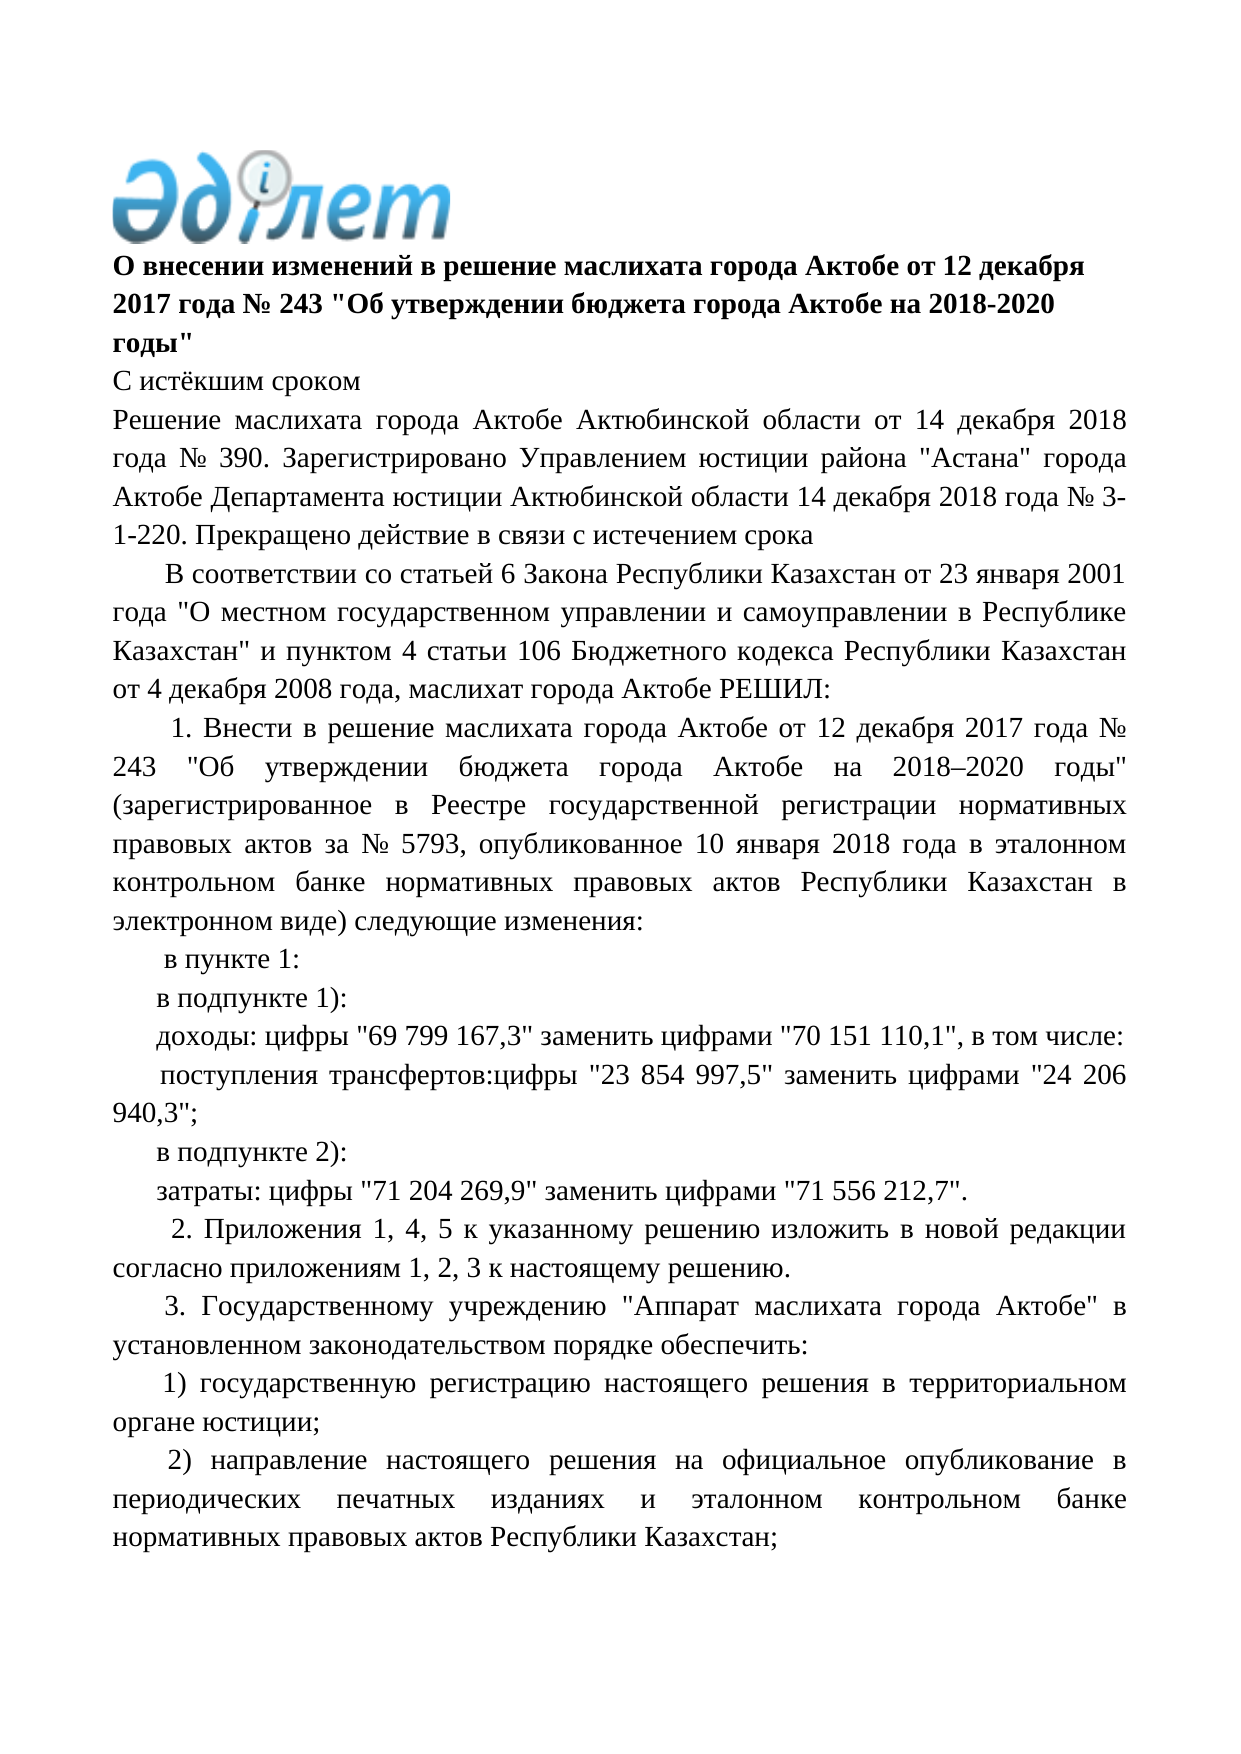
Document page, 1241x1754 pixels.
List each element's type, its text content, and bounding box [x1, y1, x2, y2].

text доходы: цифры "69 799 167,3" заменить цифрами "70 151 110,1", в том числе: [112, 1018, 1128, 1052]
text Решение маслихата города Актобе Актюбинской области от 14 декабря 2018 года № 390. Зарегистрировано Управлением юстиции района "Астана" города Актобе Департамента юстиции Актюбинской области 14 декабря 2018 года № 3-1-220. Прекращено действие в связи с истечением срока [112, 402, 1128, 551]
text С истёкшим сроком [112, 363, 1128, 397]
text поступления трансфертов:цифры "23 854 997,5" заменить цифрами "24 206 940,3"; [112, 1057, 1128, 1129]
text В соответствии со статьей 6 Закона Республики Казахстан от 23 января 2001 года "О местном государственном управлении и самоуправлении в Республике Казахстан" и пунктом 4 статьи 106 Бюджетного кодекса Республики Казахстан от 4 декабря 2008 года, маслихат города Актобе РЕШИЛ: [112, 556, 1128, 705]
text 2. Приложения 1, 4, 5 к указанному решению изложить в новой редакции согласно приложениям 1, 2, 3 к настоящему решению. [112, 1211, 1128, 1283]
text 2) направление настоящего решения на официальное опубликование в периодических печатных изданиях и эталонном контрольном банке нормативных правовых актов Республики Казахстан; [112, 1442, 1128, 1553]
picture [112, 150, 451, 244]
text в подпункте 2): [112, 1134, 1128, 1168]
text 3. Государственному учреждению "Аппарат маслихата города Актобе" в установленном законодательством порядке обеспечить: [112, 1288, 1128, 1360]
text 1) государственную регистрацию настоящего решения в территориальном органе юстиции; [112, 1365, 1128, 1437]
text О внесении изменений в решение маслихата города Актобе от 12 декабря 2017 года № 243 "Об утверждении бюджета города Актобе на 2018-2020 годы" [112, 248, 1128, 358]
text в подпункте 1): [112, 980, 1128, 1013]
text затраты: цифры "71 204 269,9" заменить цифрами "71 556 212,7". [112, 1173, 1128, 1206]
text в пункте 1: [112, 941, 1128, 975]
text 1. Внести в решение маслихата города Актобе от 12 декабря 2017 года № 243 "Об утверждении бюджета города Актобе на 2018–2020 годы" (зарегистрированное в Реестре государственной регистрации нормативных правовых актов за № 5793, опубликованное 10 января 2018 года в эталонном контрольном банке нормативных правовых актов Республики Казахстан в электронном виде) следующие изменения: [112, 710, 1128, 936]
